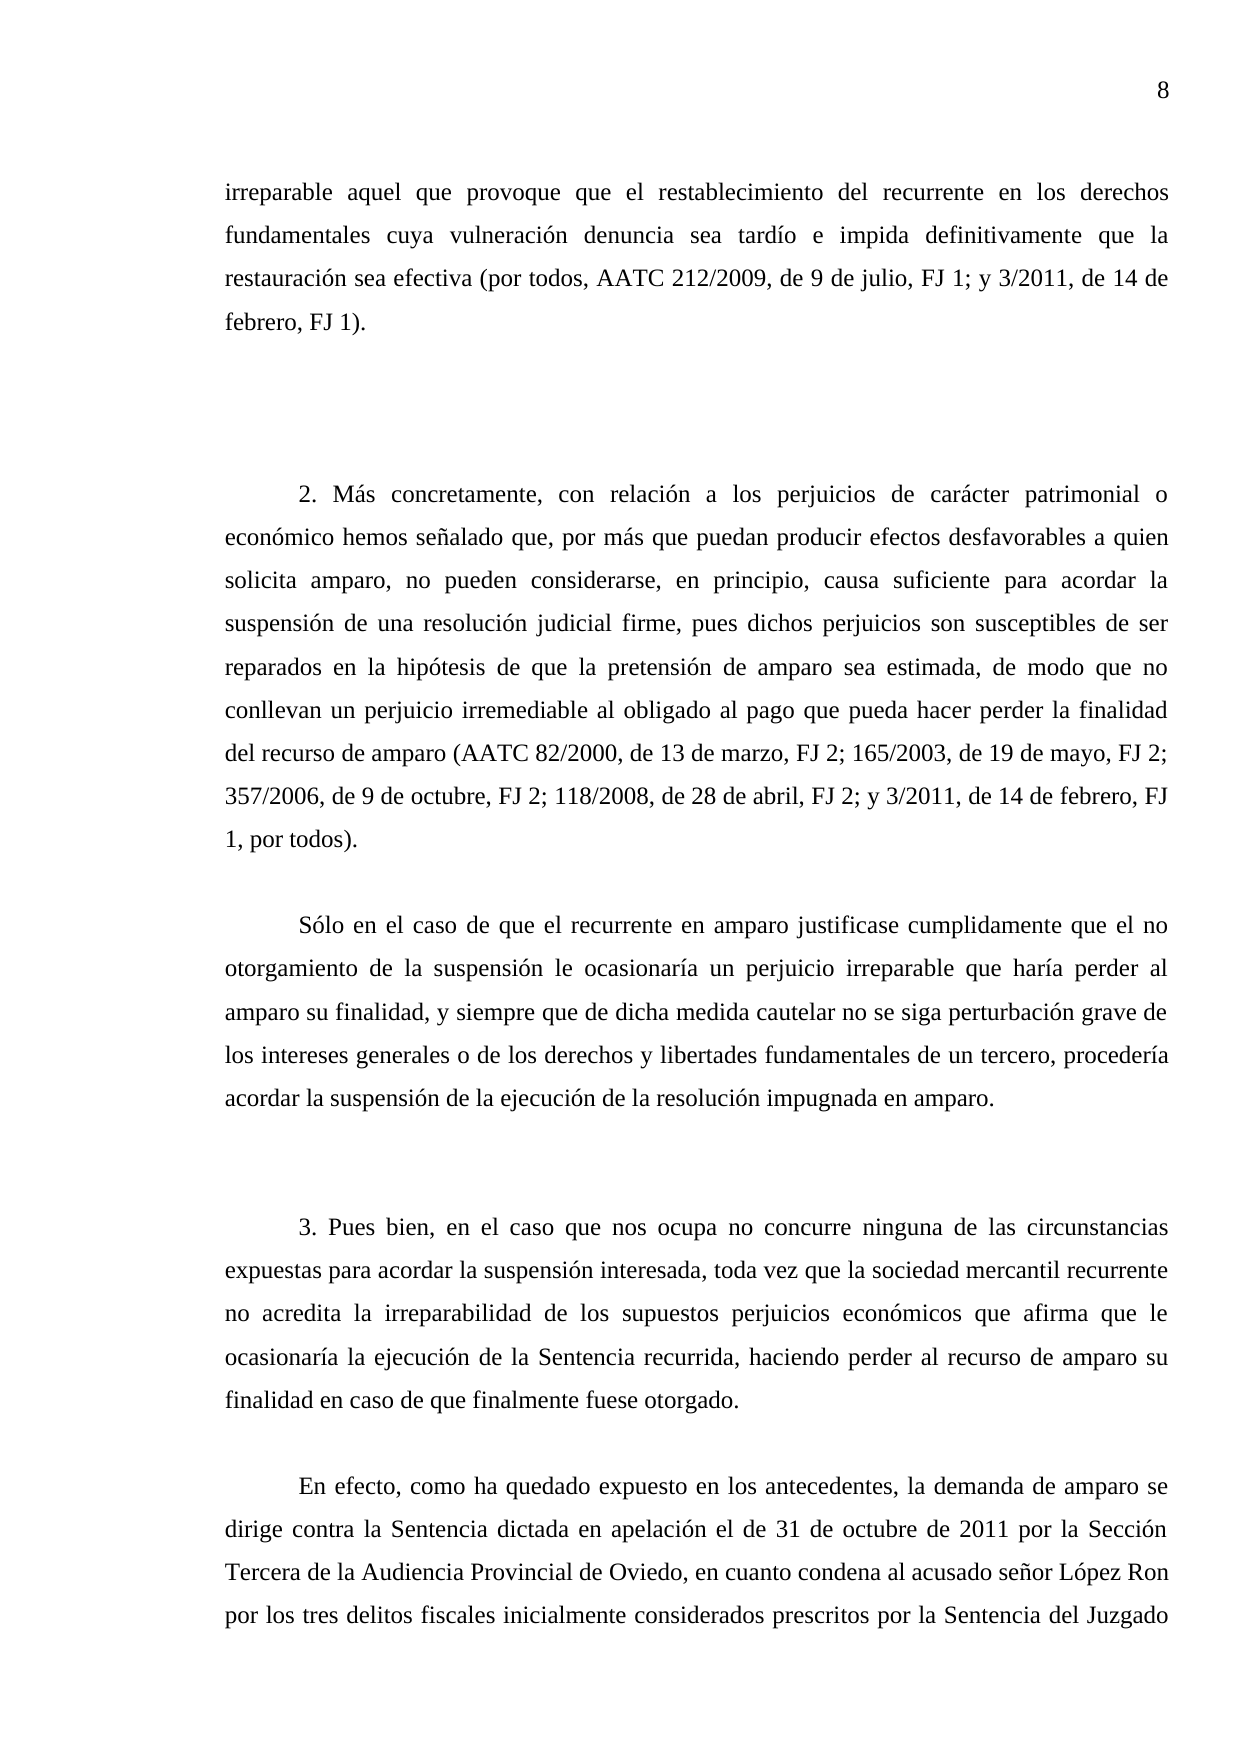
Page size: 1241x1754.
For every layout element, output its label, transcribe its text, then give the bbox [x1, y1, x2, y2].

text 2. Más concretamente, con relación a los perjuicios de carácter patrimonial o económico hemos señalado que, por más que puedan producir efectos desfavorables a quien solicita amparo, no pueden considerarse, en principio, causa suficiente para acordar la suspensión de una resolución judicial firme, pues dichos perjuicios son susceptibles de ser reparados en la hipótesis de que la pretensión de amparo sea estimada, de modo que no conllevan un perjuicio irremediable al obligado al pago que pueda hacer perder la finalidad del recurso de amparo (AATC 82/2000, de 13 de marzo, FJ 2; 165/2003, de 19 de mayo, FJ 2; 357/2006, de 9 de octubre, FJ 2; 118/2008, de 28 de abril, FJ 2; y 3/2011, de 14 de febrero, FJ 1, por todos). [224, 479, 1169, 853]
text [224, 177, 1169, 335]
text 3. Pues bien, en el caso que nos ocupa no concurre ninguna de las circunstancias expuestas para acordar la suspensión interesada, toda vez que la sociedad mercantil recurrente no acredita la irreparabilidad de los supuestos perjuicios económicos que afirma que le ocasionaría la ejecución de la Sentencia recurrida, haciendo perder al recurso de amparo su finalidad en caso de que finalmente fuese otorgado. [224, 1212, 1169, 1413]
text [224, 1471, 1169, 1629]
text Sólo en el caso de que el recurrente en amparo justificase cumplidamente que el no otorgamiento de la suspensión le ocasionaría un perjuicio irreparable que haría perder al amparo su finalidad, y siempre que de dicha medida cautelar no se siga perturbación grave de los intereses generales o de los derechos y libertades fundamentales de un tercero, procedería acordar la suspensión de la ejecución de la resolución impugnada en amparo. [224, 910, 1169, 1112]
